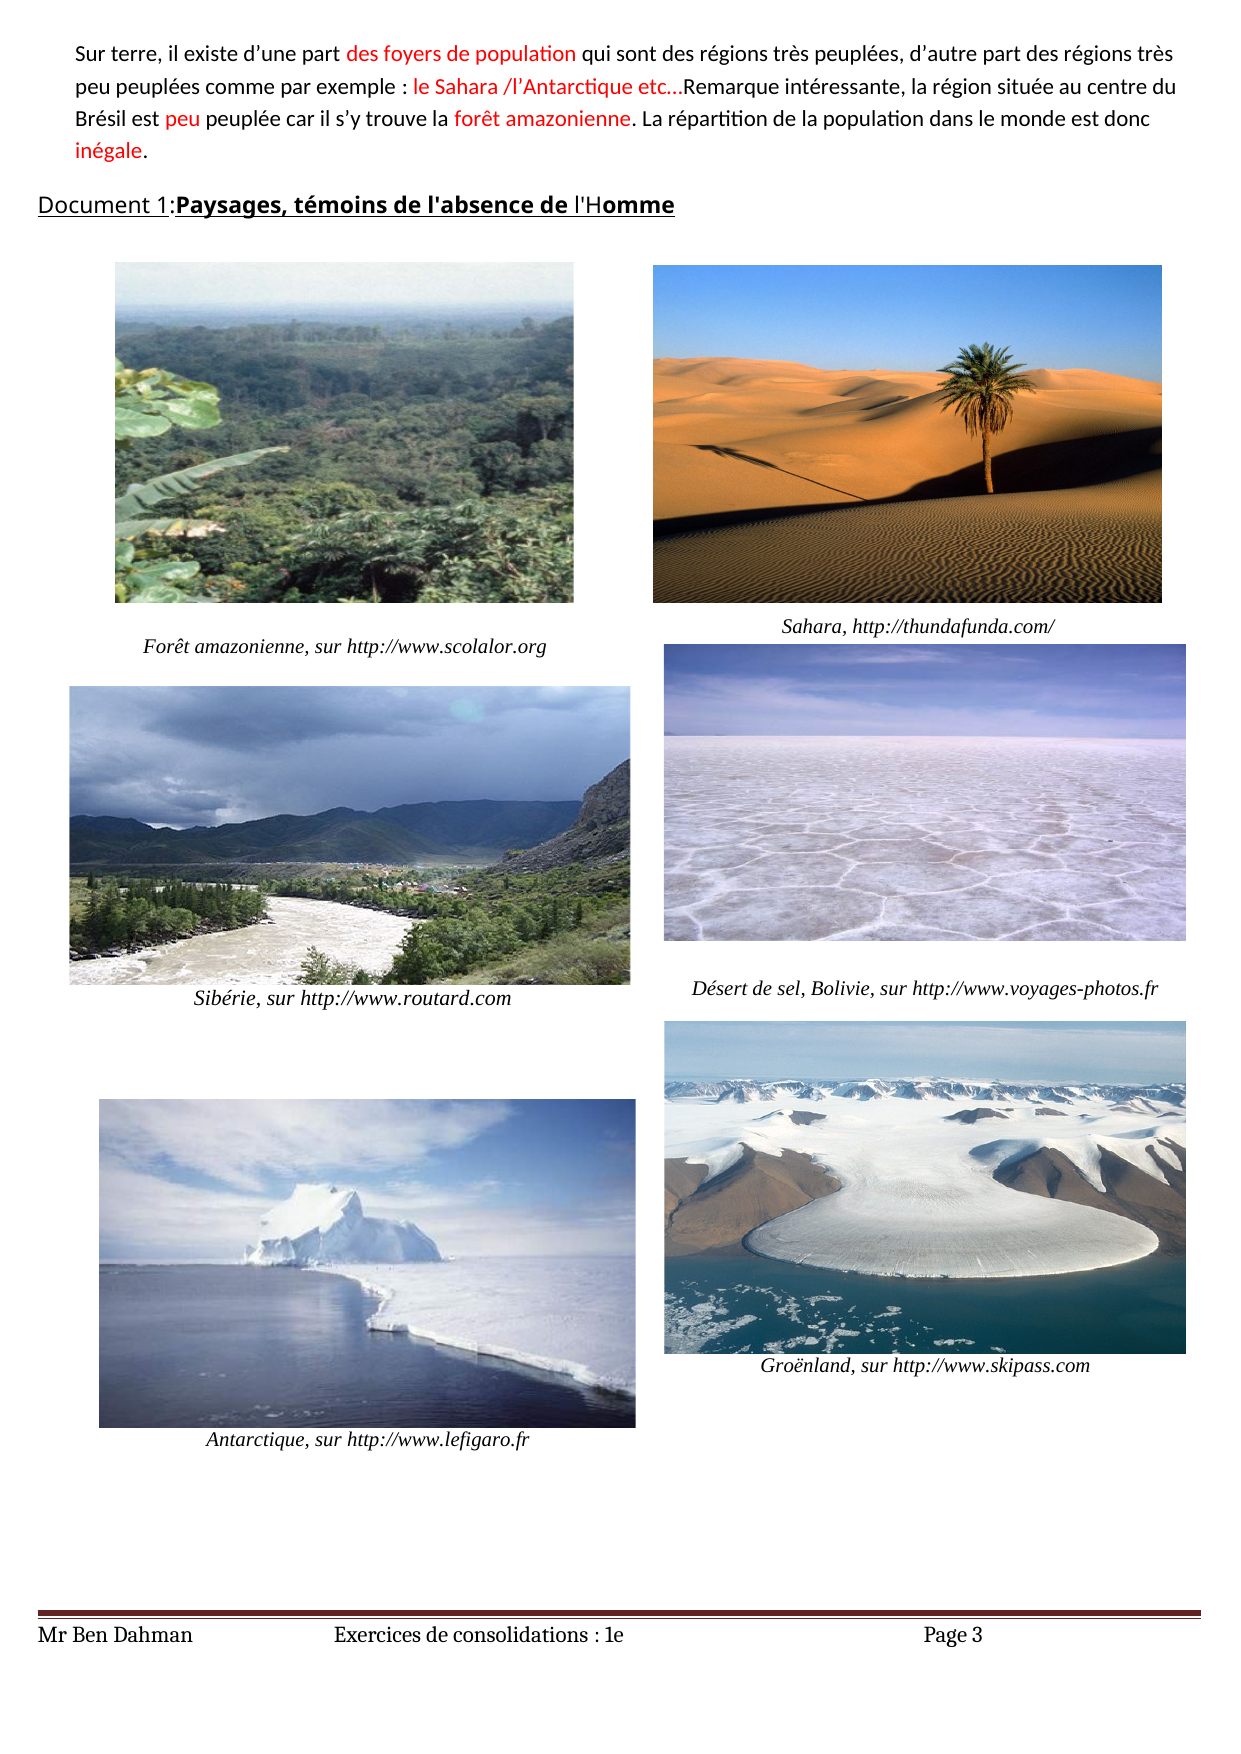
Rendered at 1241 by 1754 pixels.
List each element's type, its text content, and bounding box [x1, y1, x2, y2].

text Groënland, sur http://www.skipass.com [689, 1354, 1162, 1377]
picture [115, 262, 574, 603]
text Sur terre, il existe d’une part des foyers de population qui sont des régions très peuplées, d’autre part des régions très peu peuplées comme par exemple : le Sahara /l’Antarctique etc…Remarque intéressante, la région située au centre du Brésil est peu peuplée car il s’y trouve la forêt amazonienne. La répartition de la population dans le monde est donc inégale. [75, 39, 1201, 164]
text Sahara, http://thundafunda.com/ [782, 614, 1201, 638]
picture [663, 644, 1186, 941]
text Forêt amazonienne, sur http://www.scolalor.org [143, 634, 636, 658]
picture [664, 1021, 1186, 1354]
picture [653, 265, 1162, 603]
picture [99, 1099, 636, 1428]
text Antarctique, sur http://www.lefigaro.fr [206, 1427, 1201, 1451]
text Sibérie, sur http://www.routard.com [194, 682, 636, 1010]
text Document 1:Paysages, témoins de l'absence de l'Homme [37, 189, 1201, 220]
text Désert de sel, Bolivie, sur http://www.voyages-photos.fr [689, 976, 1161, 1000]
picture [69, 686, 631, 985]
